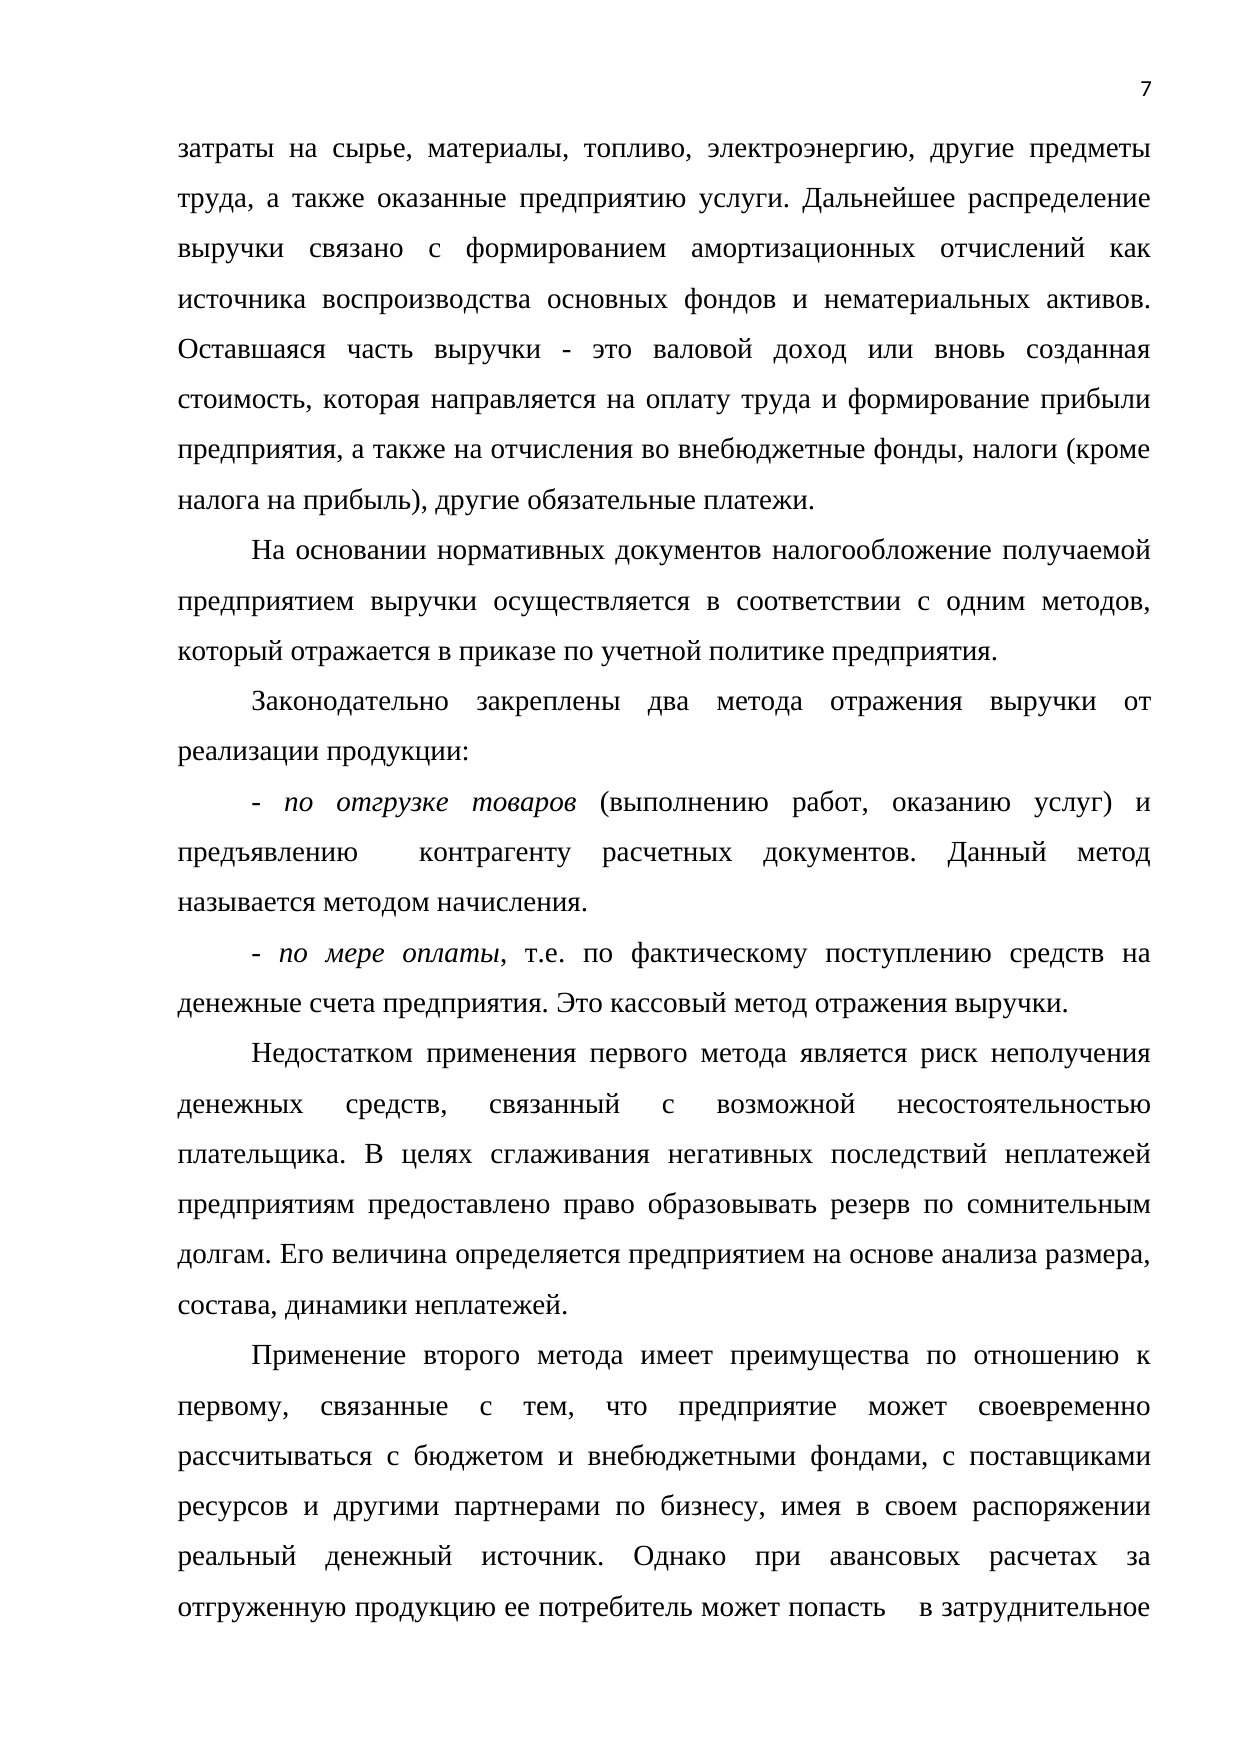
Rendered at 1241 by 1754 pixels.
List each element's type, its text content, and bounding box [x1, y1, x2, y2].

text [177, 1337, 1152, 1622]
text На основании нормативных документов налогообложение получаемой предприятием выручки осуществляется в соответствии с одним методов, который отражается в приказе по учетной политике предприятия. [177, 532, 1152, 666]
text Законодательно закреплены два метода отражения выручки от реализации продукции: [177, 683, 1152, 767]
text - по мере оплаты, т.е. по фактическому поступлению средств на денежные счета предприятия. Это кассовый метод отражения выручки. [177, 935, 1152, 1019]
text - по отгрузке товаров (выполнению работ, оказанию услуг) и предъявлению контрагенту расчетных документов. Данный метод называется методом начисления. [177, 784, 1152, 918]
text Недостатком применения первого метода является риск неполучения денежных средств, связанный с возможной несостоятельностью плательщика. В целях сглаживания негативных последствий неплатежей предприятиям предоставлено право образовывать резерв по сомнительным долгам. Его величина определяется предприятием на основе анализа размера, состава, динамики неплатежей. [177, 1035, 1152, 1321]
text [177, 130, 1152, 516]
